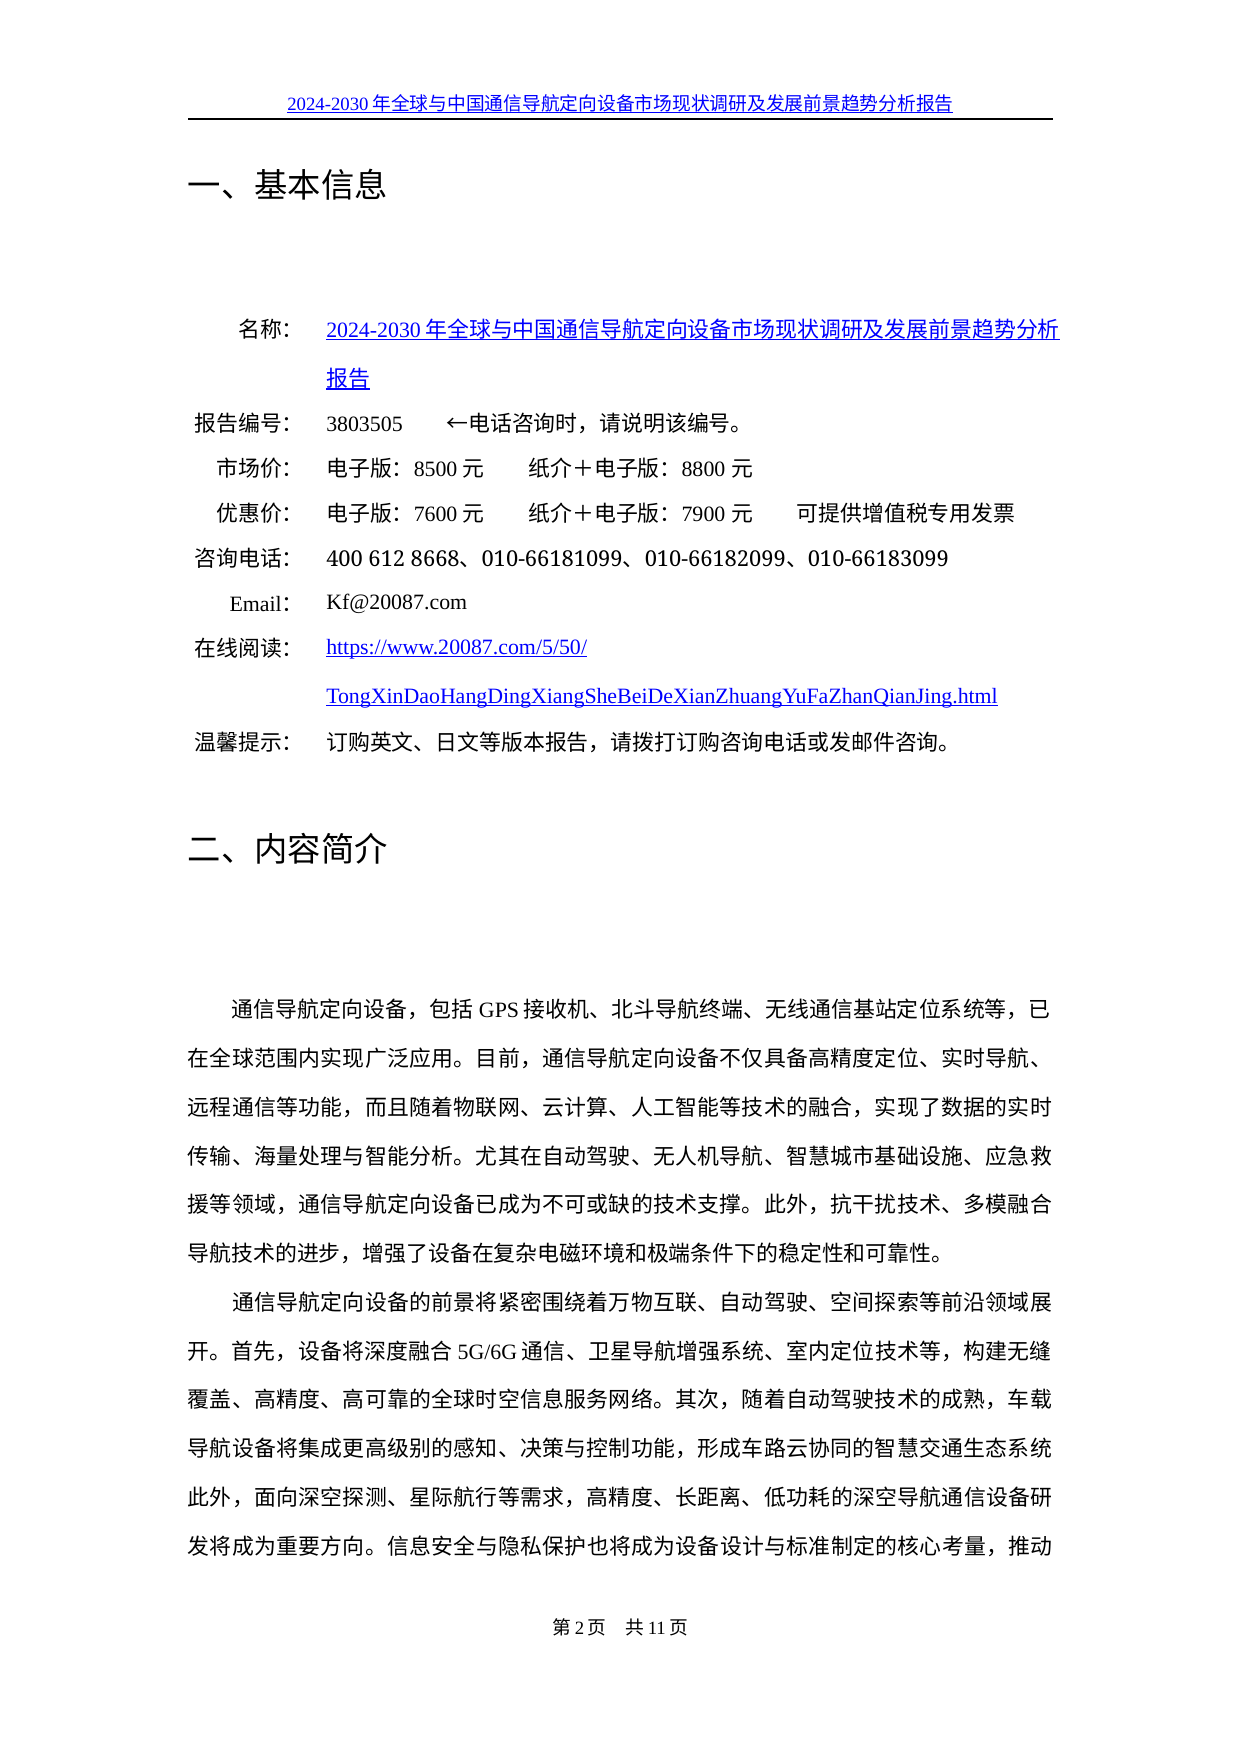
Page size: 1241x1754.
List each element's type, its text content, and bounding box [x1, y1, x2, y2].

table_cell 订购英文、日文等版本报告，请拨打订购咨询电话或发邮件咨询。 [315, 724, 1073, 769]
table_cell 优惠价： [167, 495, 315, 540]
table_cell 报告编号： [167, 405, 315, 450]
table_cell 电子版：7600 元 纸介＋电子版：7900 元 可提供增值税专用发票 [315, 495, 1073, 540]
table_header 2024-2030年全球与中国通信导航定向设备市场现状调研及发展前景趋势分析报告 [315, 312, 1073, 405]
table_cell 3803505 ←电话咨询时，请说明该编号。 [315, 405, 1073, 450]
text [187, 992, 1053, 1561]
table_cell [315, 630, 1073, 724]
table_cell Email： [167, 585, 315, 630]
title 二、内容简介 [187, 814, 1053, 879]
table_cell Kf@20087.com [315, 585, 1073, 630]
title 一、基本信息 [187, 150, 1053, 215]
table_cell 市场价： [167, 450, 315, 495]
table_cell 电子版：8500 元 纸介＋电子版：8800 元 [315, 450, 1073, 495]
table_cell 400 612 8668、010-66181099、010-66182099、010-66183099 [315, 540, 1073, 585]
table_header 名称： [167, 312, 315, 405]
table_cell 咨询电话： [167, 540, 315, 585]
table_cell 在线阅读： [167, 630, 315, 724]
table_cell 温馨提示： [167, 724, 315, 769]
